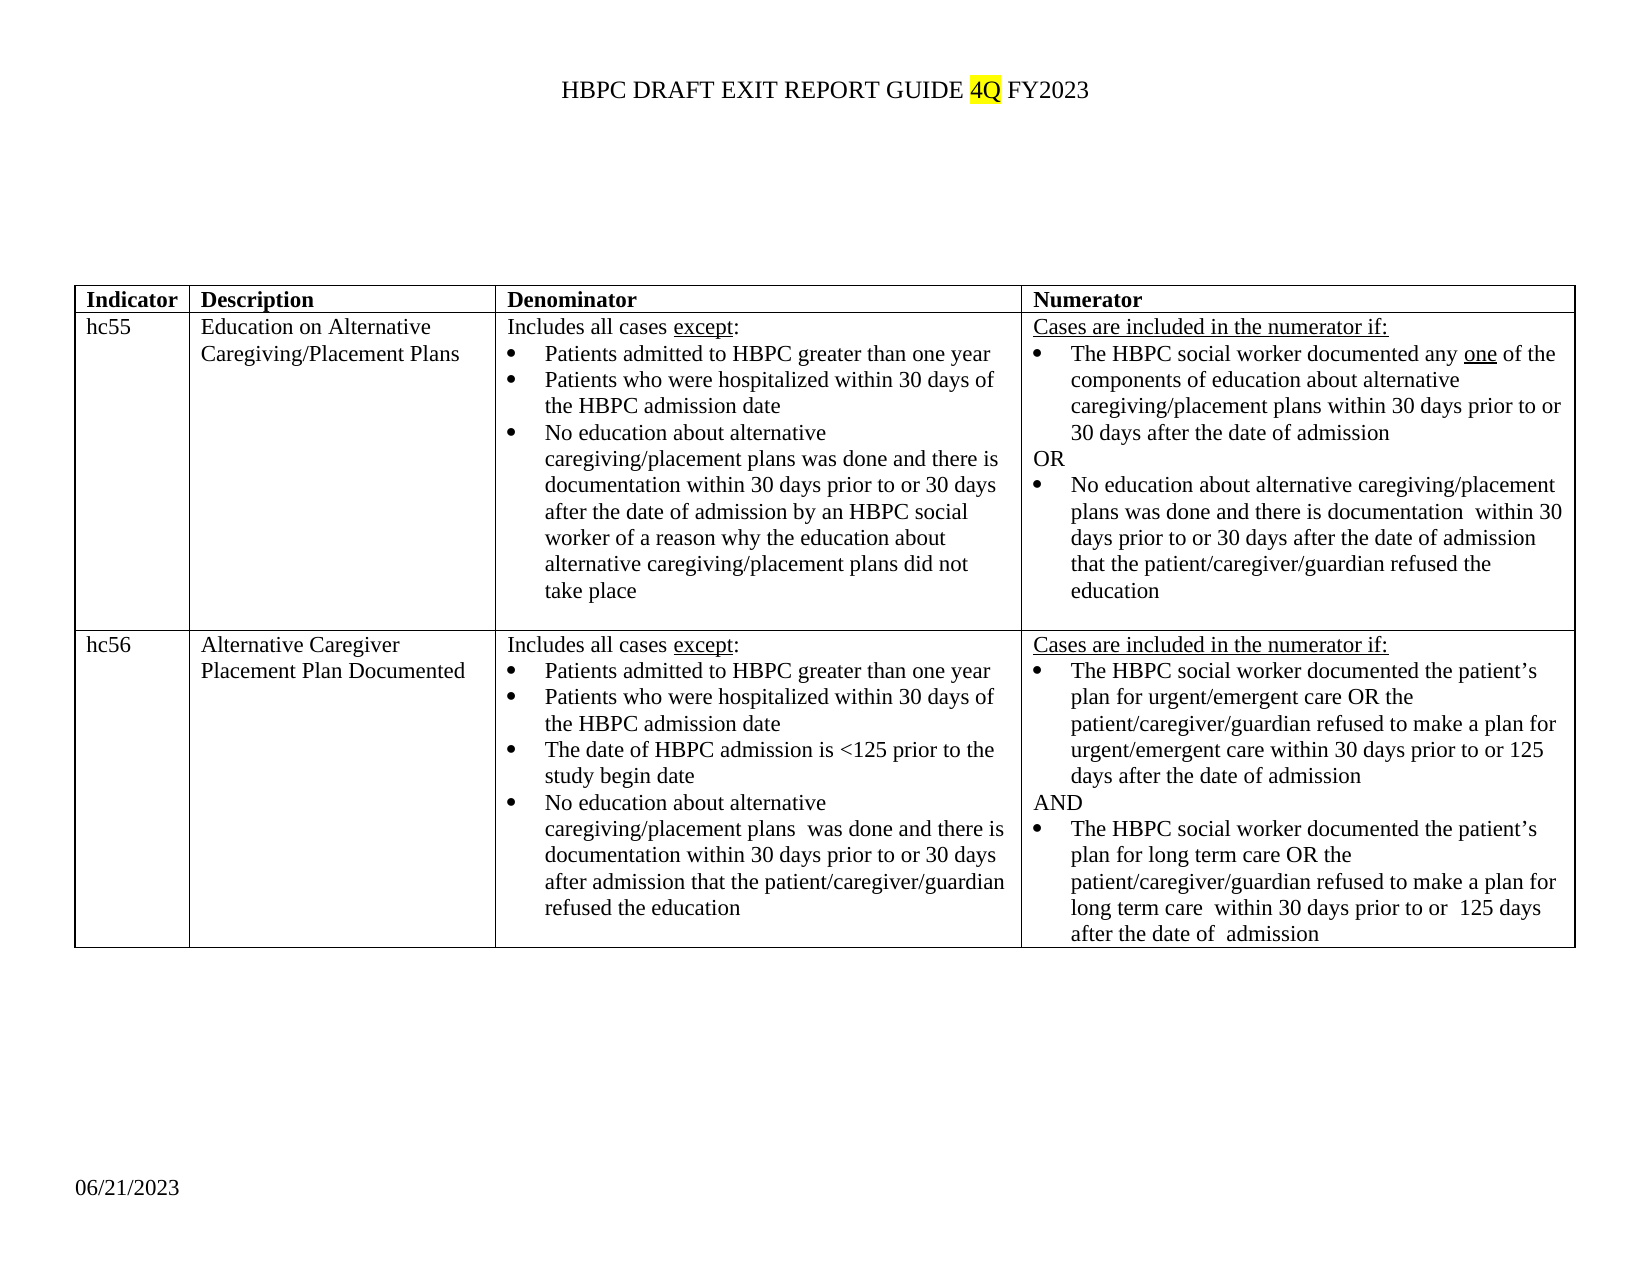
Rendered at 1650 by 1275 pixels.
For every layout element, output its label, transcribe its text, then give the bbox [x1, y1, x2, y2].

table_cell Education on Alternative Caregiving/Placement Plans [190, 313, 495, 629]
table_cell Cases are included in the numerator if: The HBPC social worker documented any one of the components of education about alternative caregiving/placement plans within 30 days prior to or 30 days after the date of admission OR No education about alternative caregiving/placement plans was done and there is documentation within 30 days prior to or 30 days after the date of admission that the patient/caregiver/guardian refused the education [1022, 313, 1574, 629]
table_header Description [190, 286, 495, 312]
table_cell Includes all cases except: Patients admitted to HBPC greater than one year Patients who were hospitalized within 30 days of the HBPC admission date The date of HBPC admission is <125 prior to the study begin date No education about alternative caregiving/placement plans was done and there is documentation within 30 days prior to or 30 days after admission that the patient/caregiver/guardian refused the education [496, 631, 1021, 947]
table_header Indicator [76, 286, 189, 312]
table_cell Alternative Caregiver Placement Plan Documented [190, 631, 495, 947]
table_header Denominator [496, 286, 1021, 312]
table_cell Cases are included in the numerator if: The HBPC social worker documented the patient’s plan for urgent/emergent care OR the patient/caregiver/guardian refused to make a plan for urgent/emergent care within 30 days prior to or 125 days after the date of admission AND The HBPC social worker documented the patient’s plan for long term care OR the patient/caregiver/guardian refused to make a plan for long term care within 30 days prior to or 125 days after the date of admission [1022, 631, 1574, 947]
table_header Numerator [1022, 286, 1574, 312]
table_cell hc55 [76, 313, 189, 629]
table_cell Includes all cases except: Patients admitted to HBPC greater than one year Patients who were hospitalized within 30 days of the HBPC admission date No education about alternative caregiving/placement plans was done and there is documentation within 30 days prior to or 30 days after the date of admission by an HBPC social worker of a reason why the education about alternative caregiving/placement plans did not take place [496, 313, 1021, 629]
table_cell hc56 [76, 631, 189, 947]
